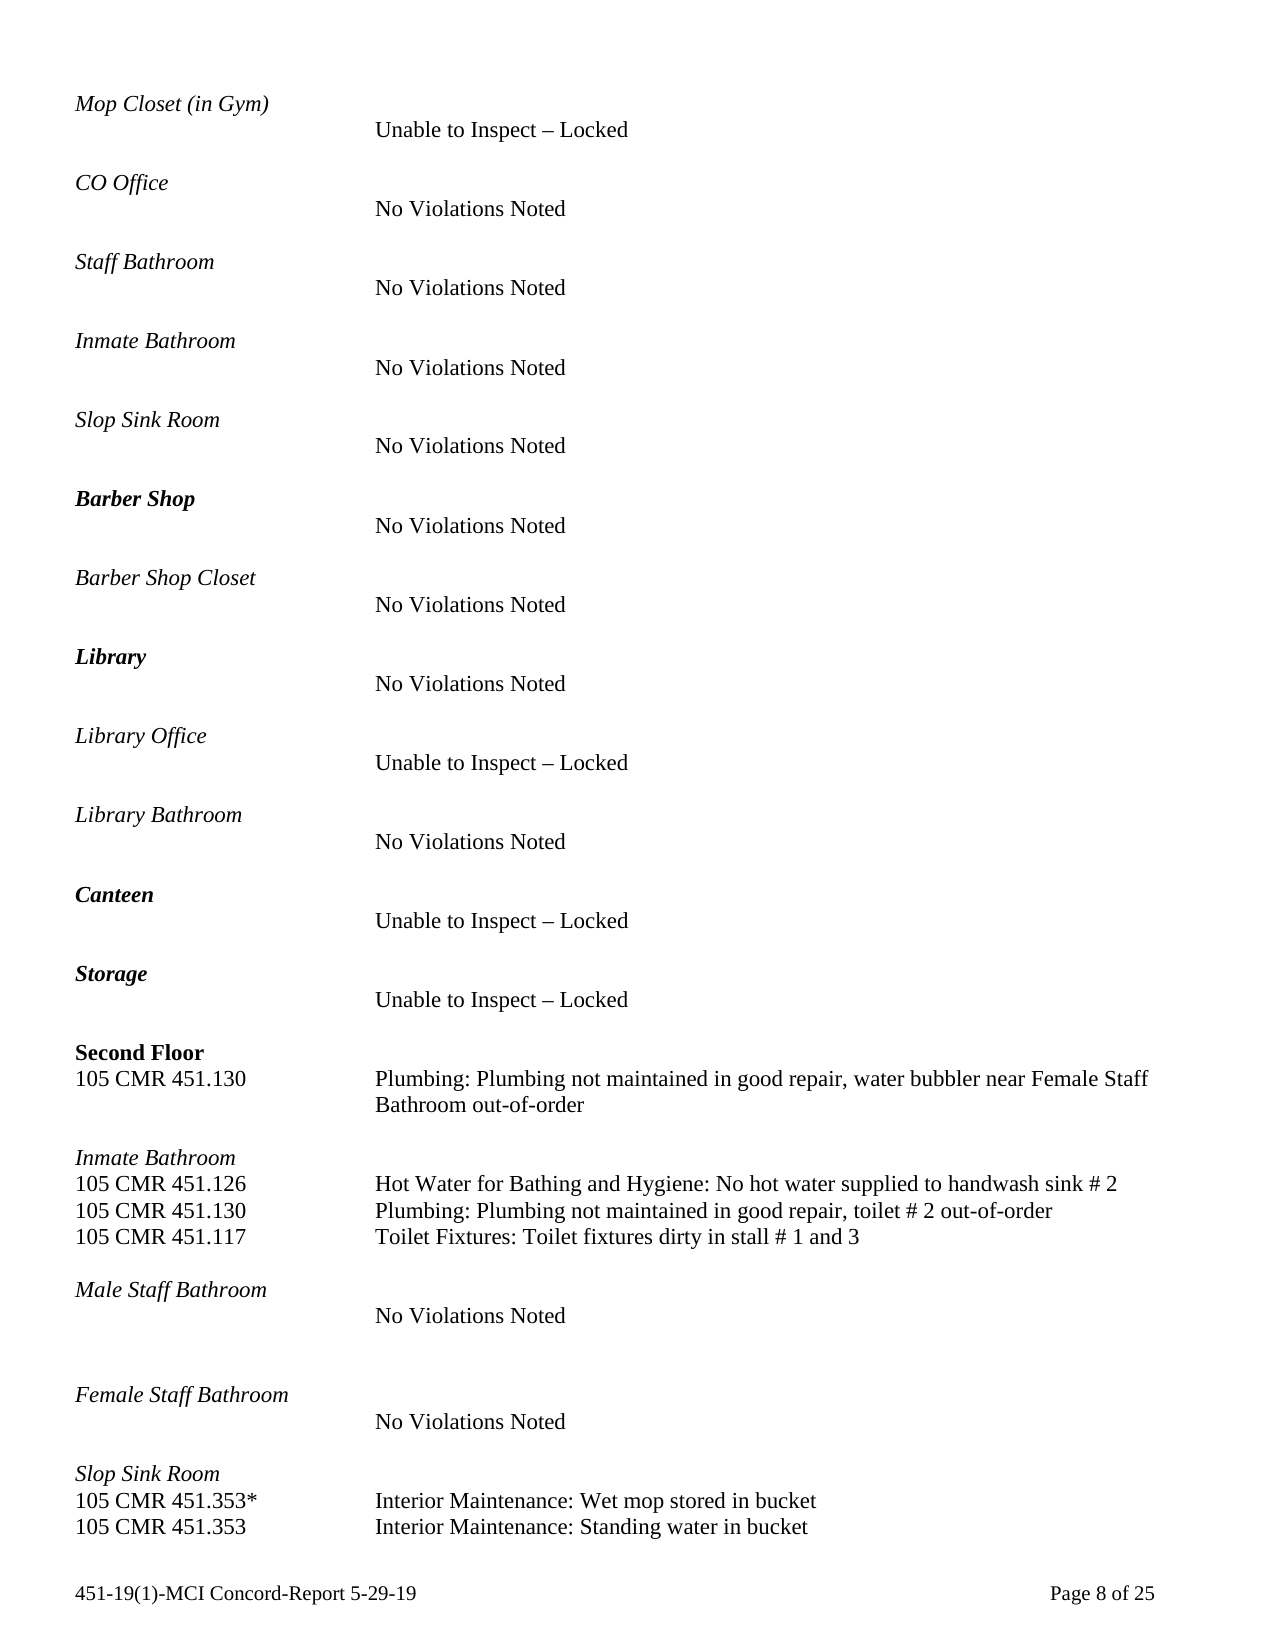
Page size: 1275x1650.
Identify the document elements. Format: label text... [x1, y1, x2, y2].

text Inmate Bathroom [75, 1144, 1200, 1171]
text Unable to Inspect – Locked [300, 907, 1200, 933]
text 105 CMR 451.353 Interior Maintenance: Standing water in bucket [75, 1513, 1200, 1539]
text No Violations Noted [75, 353, 1200, 380]
text No Violations Noted [75, 512, 1200, 538]
text 105 CMR 451.117 Toilet Fixtures: Toilet fixtures dirty in stall # 1 and 3 [75, 1223, 1200, 1249]
text Storage [75, 960, 1200, 986]
text Slop Sink Room [75, 406, 1200, 433]
text Library [75, 643, 1200, 670]
text Unable to Inspect – Locked [75, 116, 1200, 143]
text No Violations Noted [75, 670, 1200, 696]
text Second Floor [75, 1039, 1200, 1065]
text No Violations Noted [75, 591, 1200, 617]
text 105 CMR 451.130 Plumbing: Plumbing not maintained in good repair, water bubbler near Female Staff Bathroom out-of-order [75, 1065, 1200, 1118]
text Barber Shop Closet [75, 564, 1200, 591]
text Male Staff Bathroom [75, 1276, 1200, 1302]
text No Violations Noted [75, 828, 1200, 854]
text Female Staff Bathroom [75, 1381, 1200, 1408]
text No Violations Noted [75, 1408, 1200, 1434]
text 105 CMR 451.130 Plumbing: Plumbing not maintained in good repair, toilet # 2 out-of-order [75, 1197, 1200, 1223]
text 105 CMR 451.126 Hot Water for Bathing and Hygiene: No hot water supplied to handwash sink # 2 [75, 1171, 1200, 1197]
text Mop Closet (in Gym) [75, 90, 1200, 116]
text Inmate Bathroom [75, 327, 1200, 353]
text Unable to Inspect – Locked [75, 986, 1200, 1012]
text Slop Sink Room [75, 1460, 1200, 1487]
text Staff Bathroom [75, 248, 1200, 274]
text Unable to Inspect – Locked [300, 749, 1200, 775]
text No Violations Noted [75, 195, 1200, 222]
text Library Bathroom [75, 802, 1200, 828]
text Library Office [75, 722, 1200, 749]
text No Violations Noted [75, 274, 1200, 301]
text 105 CMR 451.353* Interior Maintenance: Wet mop stored in bucket [75, 1487, 1200, 1513]
text CO Office [75, 169, 1200, 195]
text Canteen [75, 881, 1200, 907]
text Barber Shop [75, 485, 1200, 512]
text No Violations Noted [75, 433, 1200, 459]
text No Violations Noted [75, 1302, 1200, 1329]
